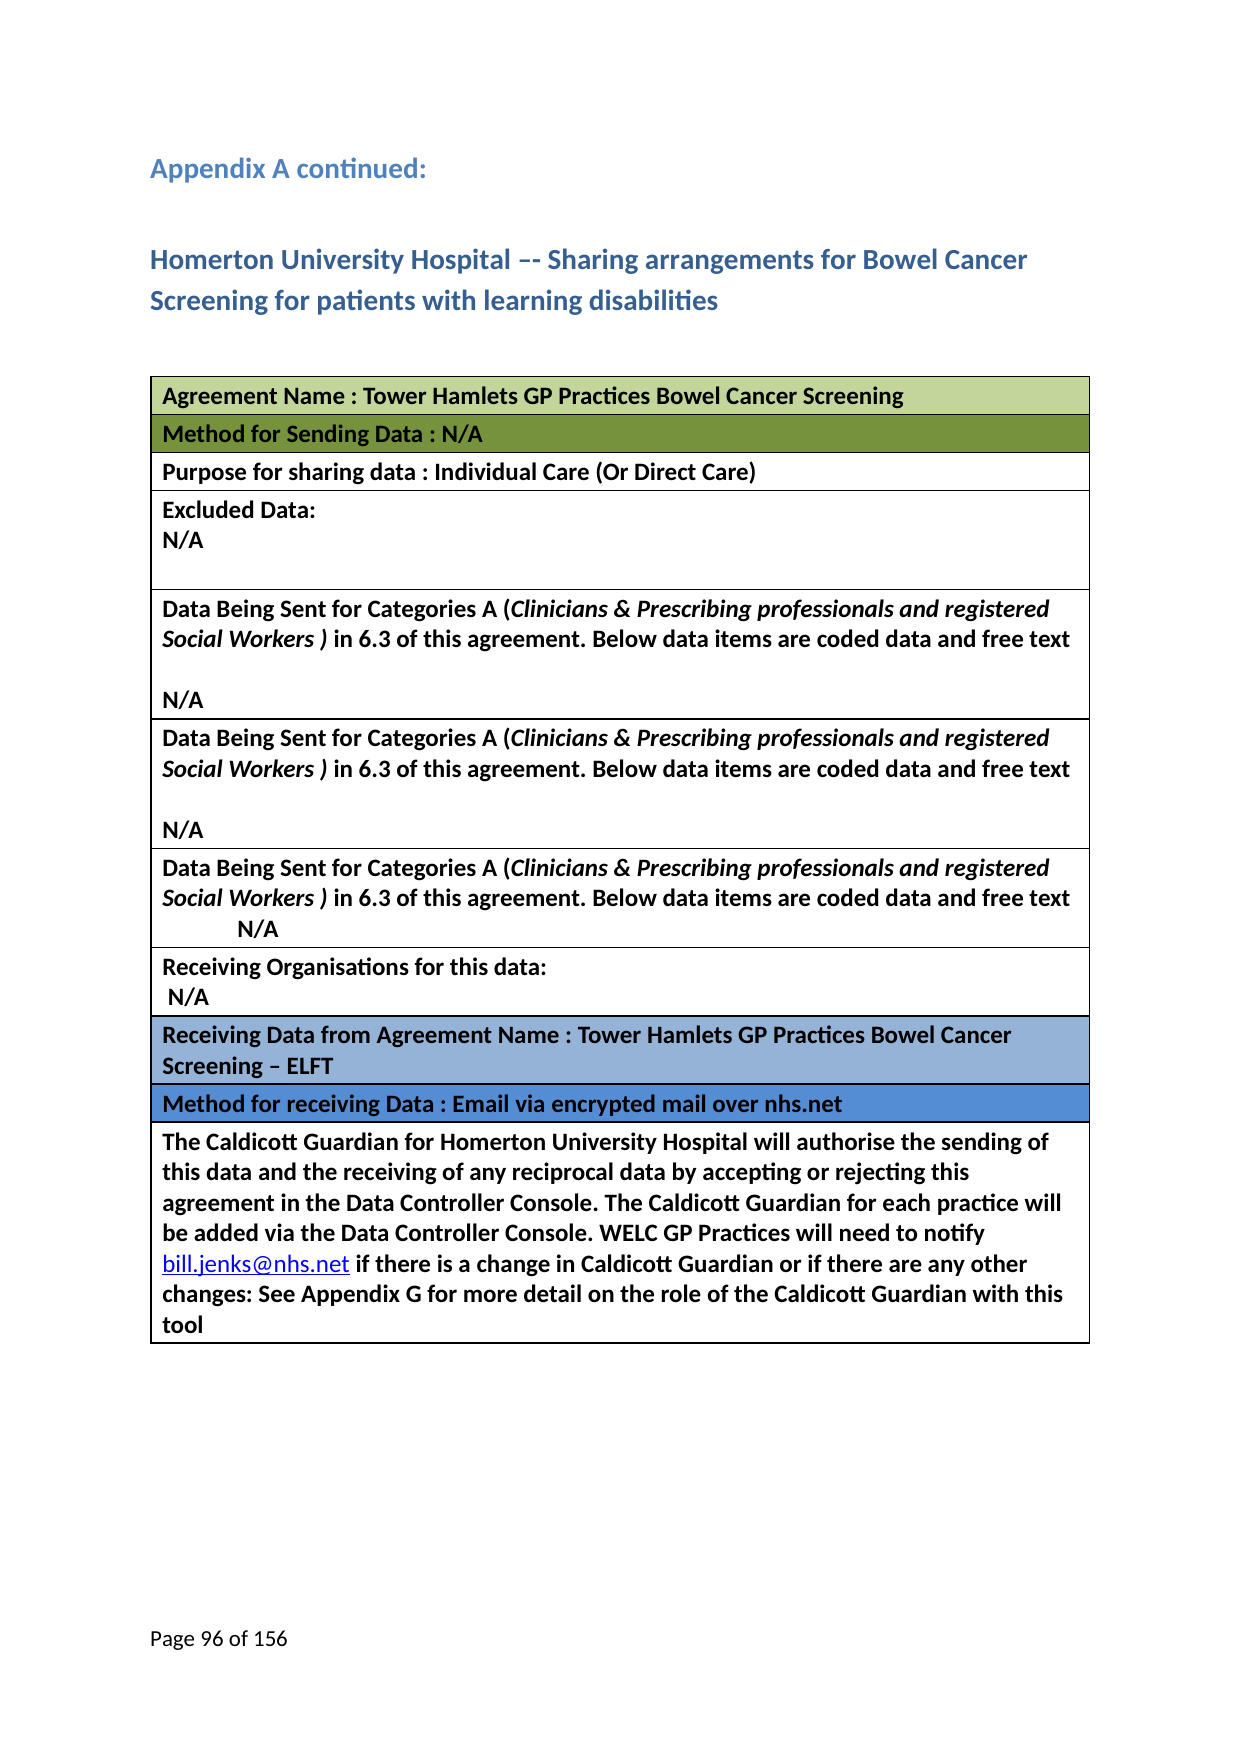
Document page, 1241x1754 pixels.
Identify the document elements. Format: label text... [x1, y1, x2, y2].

table_cell Method for receiving Data : Email via encrypted mail over nhs.net [152, 1085, 1089, 1121]
subtitle Homerton University Hospital –- Sharing arrangements for Bowel Cancer Screening for patients with learning disabilities [150, 241, 1090, 317]
text Appendix A continued: [150, 150, 1090, 186]
table_cell Data Being Sent for Categories A (Clinicians & Prescribing professionals and registered Social Workers ) in 6.3 of this agreement. Below data items are coded data and free text N/A [152, 590, 1089, 718]
table_cell Excluded Data: N/A [152, 491, 1089, 588]
table_header Agreement Name : Tower Hamlets GP Practices Bowel Cancer Screening [152, 377, 1089, 414]
table_cell Method for Sending Data : N/A [152, 415, 1089, 452]
table_cell Receiving Data from Agreement Name : Tower Hamlets GP Practices Bowel Cancer Screening – ELFT [152, 1017, 1089, 1083]
table_cell The Caldicott Guardian for Homerton University Hospital will authorise the sending of this data and the receiving of any reciprocal data by accepting or rejecting this agreement in the Data Controller Console. The Caldicott Guardian for each practice will be added via the Data Controller Console. WELC GP Practices will need to notify bill.jenks@nhs.net if there is a change in Caldicott Guardian or if there are any other changes: See Appendix G for more detail on the role of the Caldicott Guardian with this tool [152, 1123, 1089, 1342]
table_cell Receiving Organisations for this data: N/A [152, 948, 1089, 1015]
table_cell Data Being Sent for Categories A (Clinicians & Prescribing professionals and registered Social Workers ) in 6.3 of this agreement. Below data items are coded data and free text N/A [152, 720, 1089, 847]
table_cell Data Being Sent for Categories A (Clinicians & Prescribing professionals and registered Social Workers ) in 6.3 of this agreement. Below data items are coded data and free text N/A [152, 849, 1089, 946]
table_cell Purpose for sharing data : Individual Care (Or Direct Care) [152, 453, 1089, 489]
